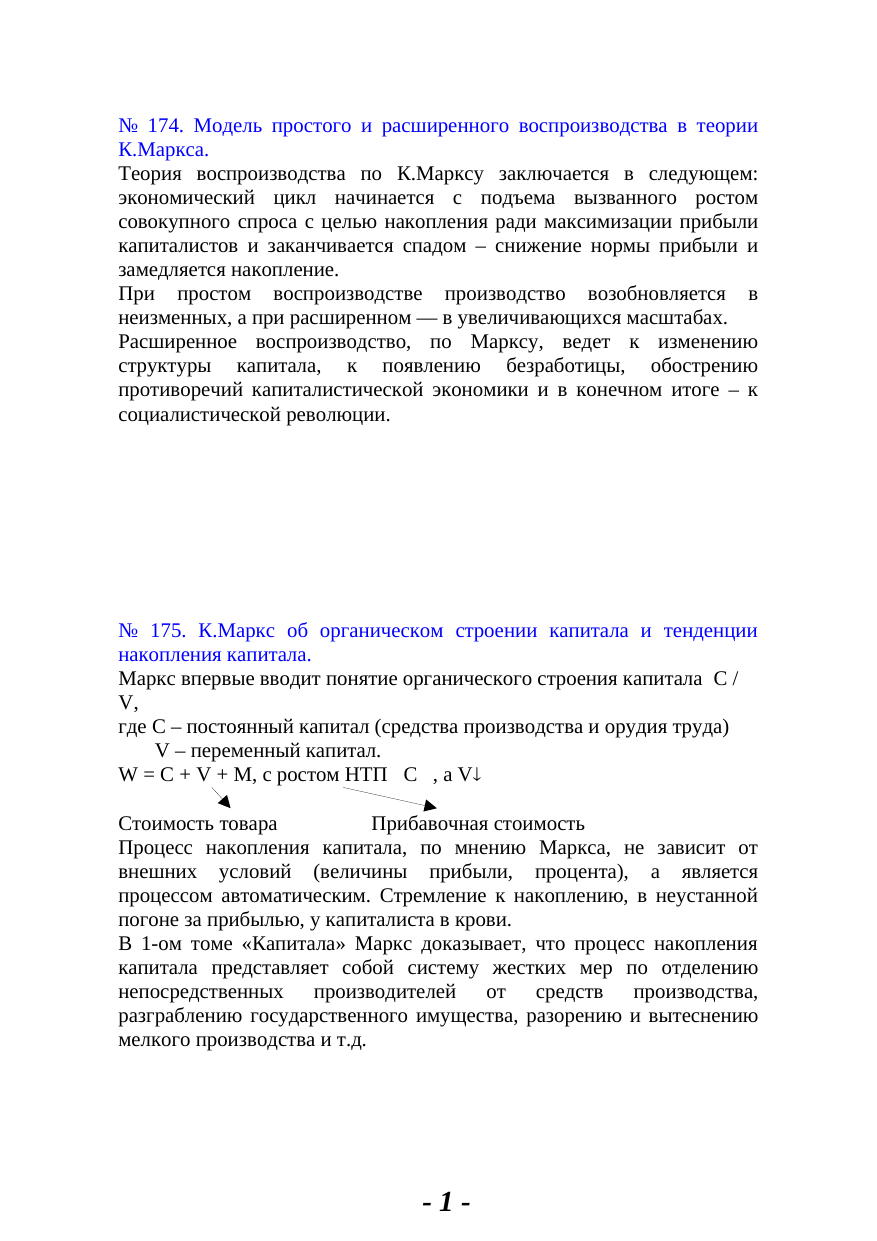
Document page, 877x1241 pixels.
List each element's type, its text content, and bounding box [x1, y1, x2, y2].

text Процесс накопления капитала, по мнению Маркса, не зависит от внешних условий (величины прибыли, процента), а является процессом автоматическим. Стремление к накоплению, в неустанной погоне за прибылью, у капиталиста в крови. [118, 834, 759, 931]
text W = C + V + M, с ростом НТП C , а V [118, 762, 759, 786]
text V – переменный капитал. [118, 738, 759, 762]
text В 1-ом томе «Капитала» Маркс доказывает, что процесс накопления капитала представляет собой систему жестких мер по отделению непосредственных производителей от средств производства, разграблению государственного имущества, разорению и вытеснению мелкого производства и т.д. [118, 931, 759, 1051]
text При простом воспроизводстве производство возобновляется в неизменных, а при расширенном — в увеличивающихся масштабах. [118, 281, 759, 329]
text Теория воспроизводства по К.Марксу заключается в следующем: экономический цикл начинается с подъема вызванного ростом совокупного спроса с целью накопления ради максимизации прибыли капиталистов и заканчивается спадом – снижение нормы прибыли и замедляется накопление. [118, 161, 759, 281]
text Стоимость товара Прибавочная стоимость [118, 811, 759, 834]
text № 175. К.Маркс об органическом строении капитала и тенденции накопления капитала. [118, 618, 759, 666]
text Маркс впервые вводит понятие органического строения капитала C / V, [118, 666, 759, 714]
text где C – постоянный капитал (средства производства и орудия труда) [118, 714, 759, 738]
text № 174. Модель простого и расширенного воспроизводства в теории К.Маркса. [118, 113, 759, 161]
text Расширенное воспроизводство, по Марксу, ведет к изменению структуры капитала, к появлению безработицы, обострению противоречий капиталистической экономики и в конечном итоге – к социалистической революции. [118, 329, 759, 426]
